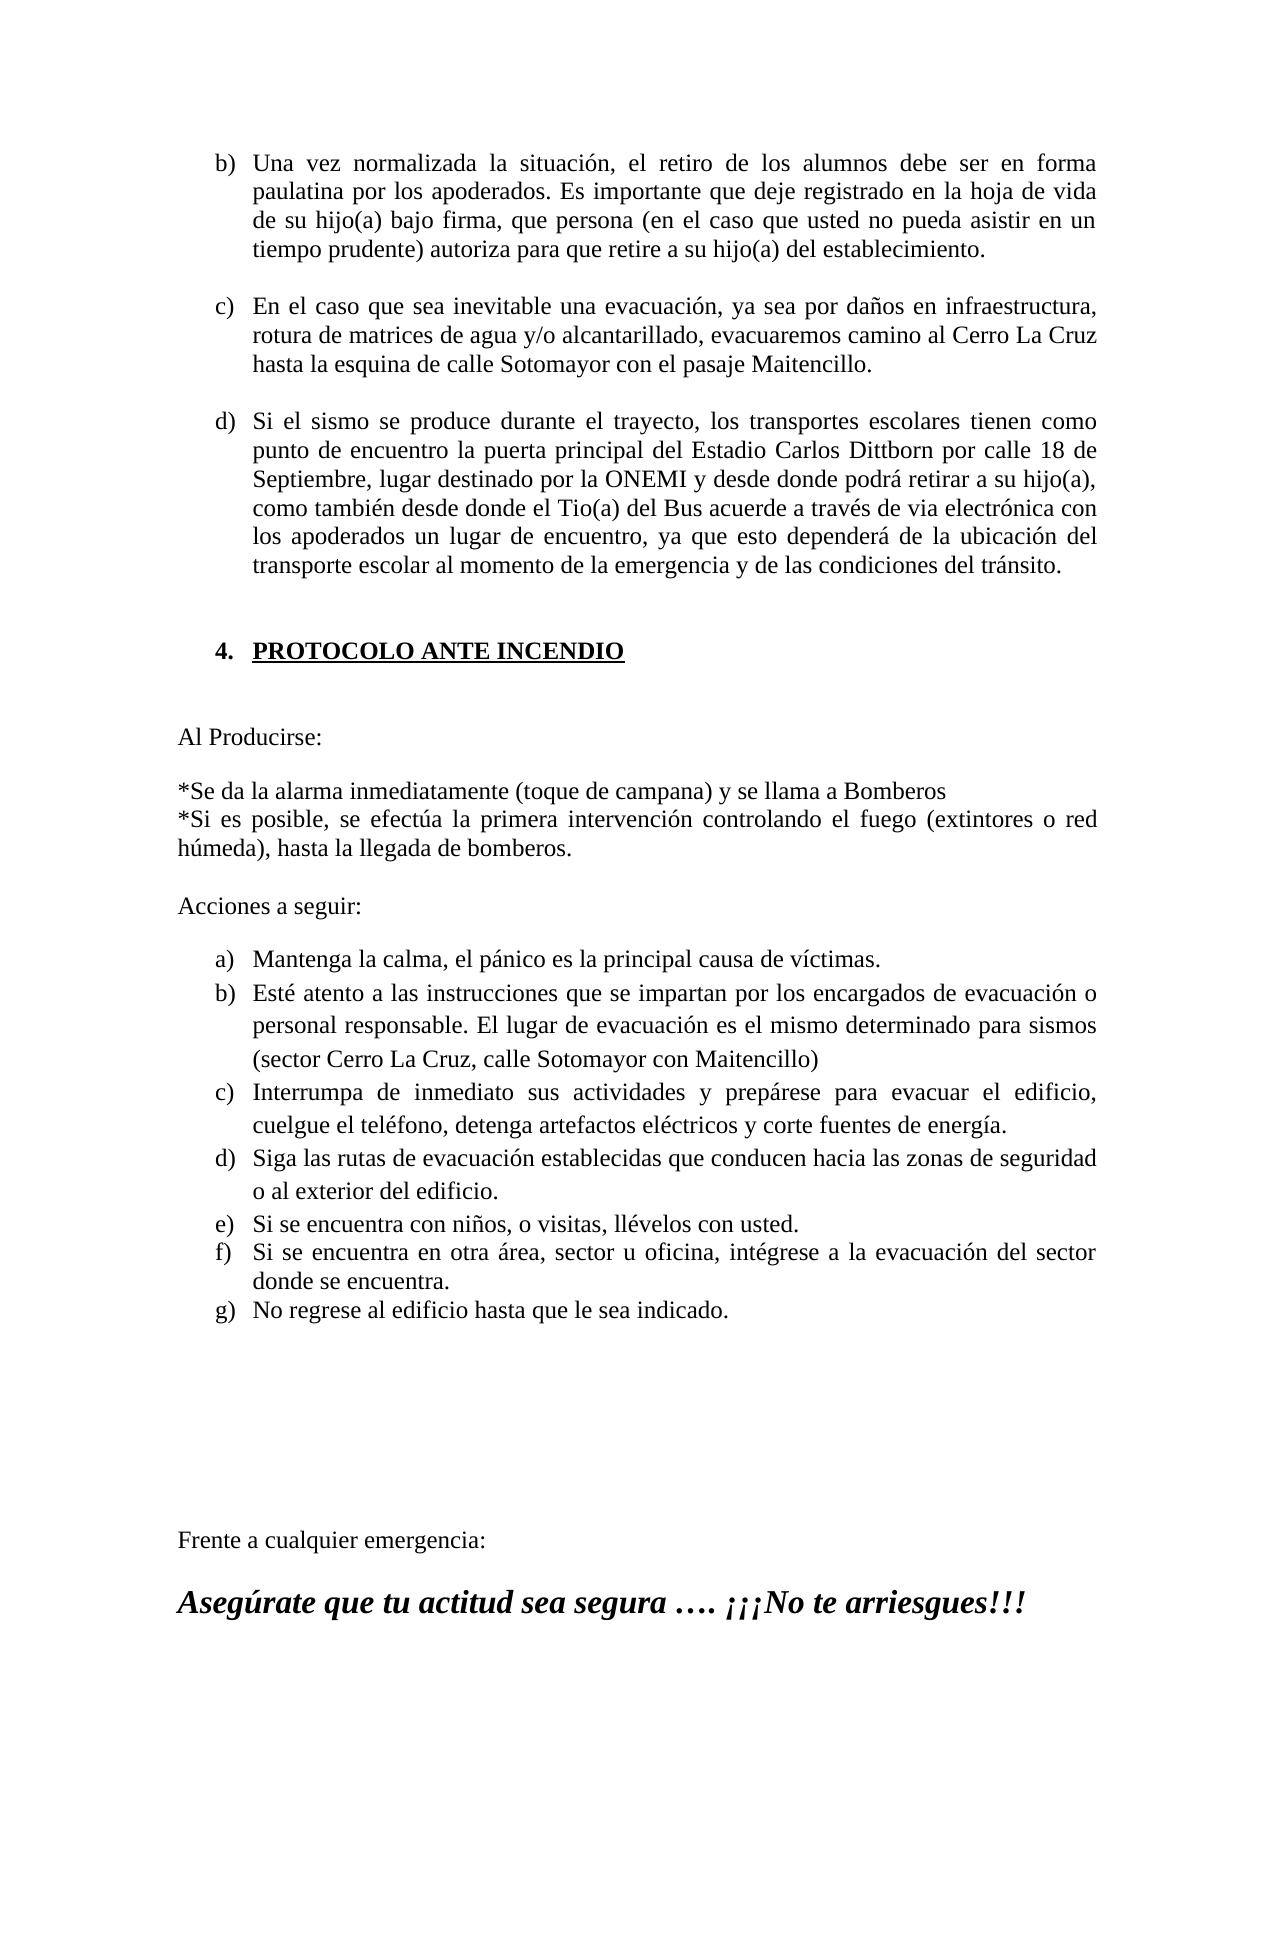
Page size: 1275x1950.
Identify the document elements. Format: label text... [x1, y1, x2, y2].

list Si el sismo se produce durante el trayecto, los transportes escolares tienen como punto de encuentro la puerta principal del Estadio Carlos Dittborn por calle 18 de Septiembre, lugar destinado por la ONEMI y desde donde podrá retirar a su hijo(a), como también desde donde el Tio(a) del Bus acuerde a través de via electrónica con los apoderados un lugar de encuentro, ya que esto dependerá de la ubicación del transporte escolar al momento de la emergencia y de las condiciones del tránsito. [215, 406, 1098, 579]
list Una vez normalizada la situación, el retiro de los alumnos debe ser en forma paulatina por los apoderados. Es importante que deje registrado en la hoja de vida de su hijo(a) bajo firma, que persona (en el caso que usted no pueda asistir en un tiempo prudente) autoriza para que retire a su hijo(a) del establecimiento. [215, 148, 1098, 263]
list Si se encuentra en otra área, sector u oficina, intégrese a la evacuación del sector donde se encuentra. [215, 1237, 1098, 1295]
list Si se encuentra con niños, o visitas, llévelos con usted. [215, 1209, 1098, 1237]
text *Si es posible, se efectúa la primera intervención controlando el fuego (extintores o red húmeda), hasta la llegada de bomberos. [177, 804, 1098, 862]
list Esté atento a las instrucciones que se impartan por los encargados de evacuación o personal responsable. El lugar de evacuación es el mismo determinado para sismos (sector Cerro La Cruz, calle Sotomayor con Maitencillo) [215, 978, 1098, 1072]
text Acciones a seguir: [177, 891, 1098, 919]
list En el caso que sea inevitable una evacuación, ya sea por daños en infraestructura, rotura de matrices de agua y/o alcantarillado, evacuaremos camino al Cerro La Cruz hasta la esquina de calle Sotomayor con el pasaje Maitencillo. [215, 291, 1098, 378]
text Asegúrate que tu actitud sea segura …. ¡¡¡No te arriesgues!!! [177, 1583, 1098, 1621]
text Al Producirse: [177, 722, 1098, 751]
list Siga las rutas de evacuación establecidas que conducen hacia las zonas de seguridad o al exterior del edificio. [215, 1143, 1098, 1204]
list Mantenga la calma, el pánico es la principal causa de víctimas. [215, 944, 1098, 973]
text *Se da la alarma inmediatamente (toque de campana) y se llama a Bomberos [177, 776, 1098, 804]
list Interrumpa de inmediato sus actividades y prepárese para evacuar el edificio, cuelgue el teléfono, detenga artefactos eléctricos y corte fuentes de energía. [215, 1077, 1098, 1138]
list PROTOCOLO ANTE INCENDIO [215, 636, 1098, 665]
list No regrese al edificio hasta que le sea indicado. [215, 1295, 1098, 1324]
text Frente a cualquier emergencia: [177, 1525, 1098, 1554]
